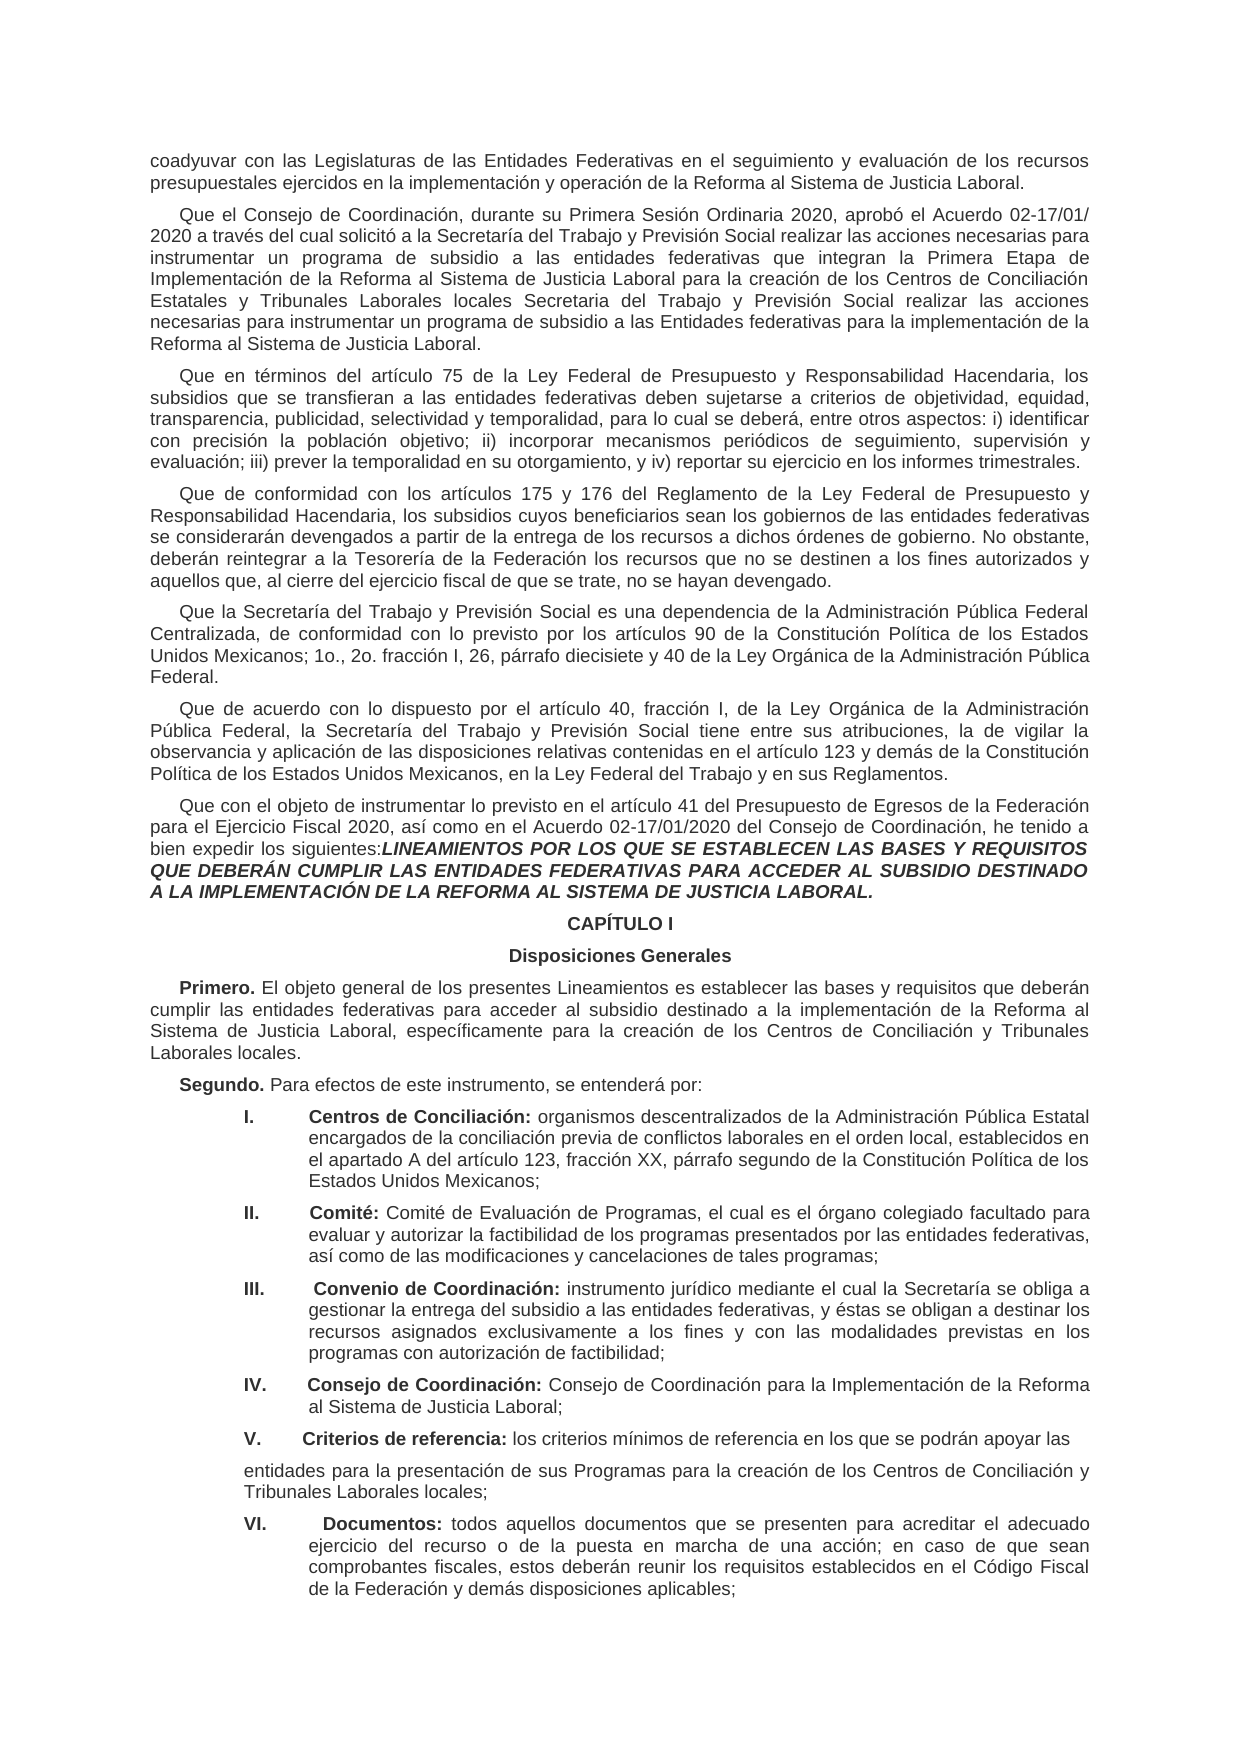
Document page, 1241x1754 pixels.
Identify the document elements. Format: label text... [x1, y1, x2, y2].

text Que en términos del artículo 75 de la Ley Federal de Presupuesto y Responsabilidad Hacendaria, los subsidios que se transfieran a las entidades federativas deben sujetarse a criterios de objetividad, equidad, transparencia, publicidad, selectividad y temporalidad, para lo cual se deberá, entre otros aspectos: i) identificar con precisión la población objetivo; ii) incorporar mecanismos periódicos de seguimiento, supervisión y evaluación; iii) prever la temporalidad en su otorgamiento, y iv) reportar su ejercicio en los informes trimestrales. [150, 365, 1090, 473]
text Que de acuerdo con lo dispuesto por el artículo 40, fracción I, de la Ley Orgánica de la Administración Pública Federal, la Secretaría del Trabajo y Previsión Social tiene entre sus atribuciones, la de vigilar la observancia y aplicación de las disposiciones relativas contenidas en el artículo 123 y demás de la Constitución Política de los Estados Unidos Mexicanos, en la Ley Federal del Trabajo y en sus Reglamentos. [150, 698, 1090, 784]
text Que de conformidad con los artículos 175 y 176 del Reglamento de la Ley Federal de Presupuesto y Responsabilidad Hacendaria, los subsidios cuyos beneficiarios sean los gobiernos de las entidades federativas se considerarán devengados a partir de la entrega de los recursos a dichos órdenes de gobierno. No obstante, deberán reintegrar a la Tesorería de la Federación los recursos que no se destinen a los fines autorizados y aquellos que, al cierre del ejercicio fiscal de que se trate, no se hayan devengado. [150, 483, 1090, 591]
text IV. Consejo de Coordinación: Consejo de Coordinación para la Implementación de la Reforma al Sistema de Justicia Laboral; [244, 1374, 1090, 1417]
text Que el Consejo de Coordinación, durante su Primera Sesión Ordinaria 2020, aprobó el Acuerdo 02-17/01/ 2020 a través del cual solicitó a la Secretaría del Trabajo y Previsión Social realizar las acciones necesarias para instrumentar un programa de subsidio a las entidades federativas que integran la Primera Etapa de Implementación de la Reforma al Sistema de Justicia Laboral para la creación de los Centros de Conciliación Estatales y Tribunales Laborales locales Secretaria del Trabajo y Previsión Social realizar las acciones necesarias para instrumentar un programa de subsidio a las Entidades federativas para la implementación de la Reforma al Sistema de Justicia Laboral. [150, 203, 1090, 354]
text I. Centros de Conciliación: organismos descentralizados de la Administración Pública Estatal encargados de la conciliación previa de conflictos laborales en el orden local, establecidos en el apartado A del artículo 123, fracción XX, párrafo segundo de la Constitución Política de los Estados Unidos Mexicanos; [244, 1106, 1090, 1192]
text Segundo. Para efectos de este instrumento, se entenderá por: [150, 1073, 1090, 1095]
text Que con el objeto de instrumentar lo previsto en el artículo 41 del Presupuesto de Egresos de la Federación para el Ejercicio Fiscal 2020, así como en el Acuerdo 02-17/01/2020 del Consejo de Coordinación, he tenido a bien expedir los siguientes:LINEAMIENTOS POR LOS QUE SE ESTABLECEN LAS BASES Y REQUISITOS QUE DEBERÁN CUMPLIR LAS ENTIDADES FEDERATIVAS PARA ACCEDER AL SUBSIDIO DESTINADO A LA IMPLEMENTACIÓN DE LA REFORMA AL SISTEMA DE JUSTICIA LABORAL. [150, 795, 1090, 902]
text Disposiciones Generales [150, 945, 1090, 966]
text III. Convenio de Coordinación: instrumento jurídico mediante el cual la Secretaría se obliga a gestionar la entrega del subsidio a las entidades federativas, y éstas se obligan a destinar los recursos asignados exclusivamente a los fines y con las modalidades previstas en los programas con autorización de factibilidad; [244, 1277, 1090, 1363]
text entidades para la presentación de sus Programas para la creación de los Centros de Conciliación y Tribunales Laborales locales; [244, 1459, 1090, 1503]
text Que la Secretaría del Trabajo y Previsión Social es una dependencia de la Administración Pública Federal Centralizada, de conformidad con lo previsto por los artículos 90 de la Constitución Política de los Estados Unidos Mexicanos; 1o., 2o. fracción I, 26, párrafo diecisiete y 40 de la Ley Orgánica de la Administración Pública Federal. [150, 601, 1090, 688]
text V. Criterios de referencia: los criterios mínimos de referencia en los que se podrán apoyar las [244, 1427, 1090, 1449]
text II. Comité: Comité de Evaluación de Programas, el cual es el órgano colegiado facultado para evaluar y autorizar la factibilidad de los programas presentados por las entidades federativas, así como de las modificaciones y cancelaciones de tales programas; [244, 1202, 1090, 1267]
text Primero. El objeto general de los presentes Lineamientos es establecer las bases y requisitos que deberán cumplir las entidades federativas para acceder al subsidio destinado a la implementación de la Reforma al Sistema de Justicia Laboral, específicamente para la creación de los Centros de Conciliación y Tribunales Laborales locales. [150, 977, 1090, 1063]
text VI. Documentos: todos aquellos documentos que se presenten para acreditar el adecuado ejercicio del recurso o de la puesta en marcha de una acción; en caso de que sean comprobantes fiscales, estos deberán reunir los requisitos establecidos en el Código Fiscal de la Federación y demás disposiciones aplicables; [244, 1513, 1090, 1599]
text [150, 150, 1090, 193]
text CAPÍTULO I [150, 913, 1090, 934]
